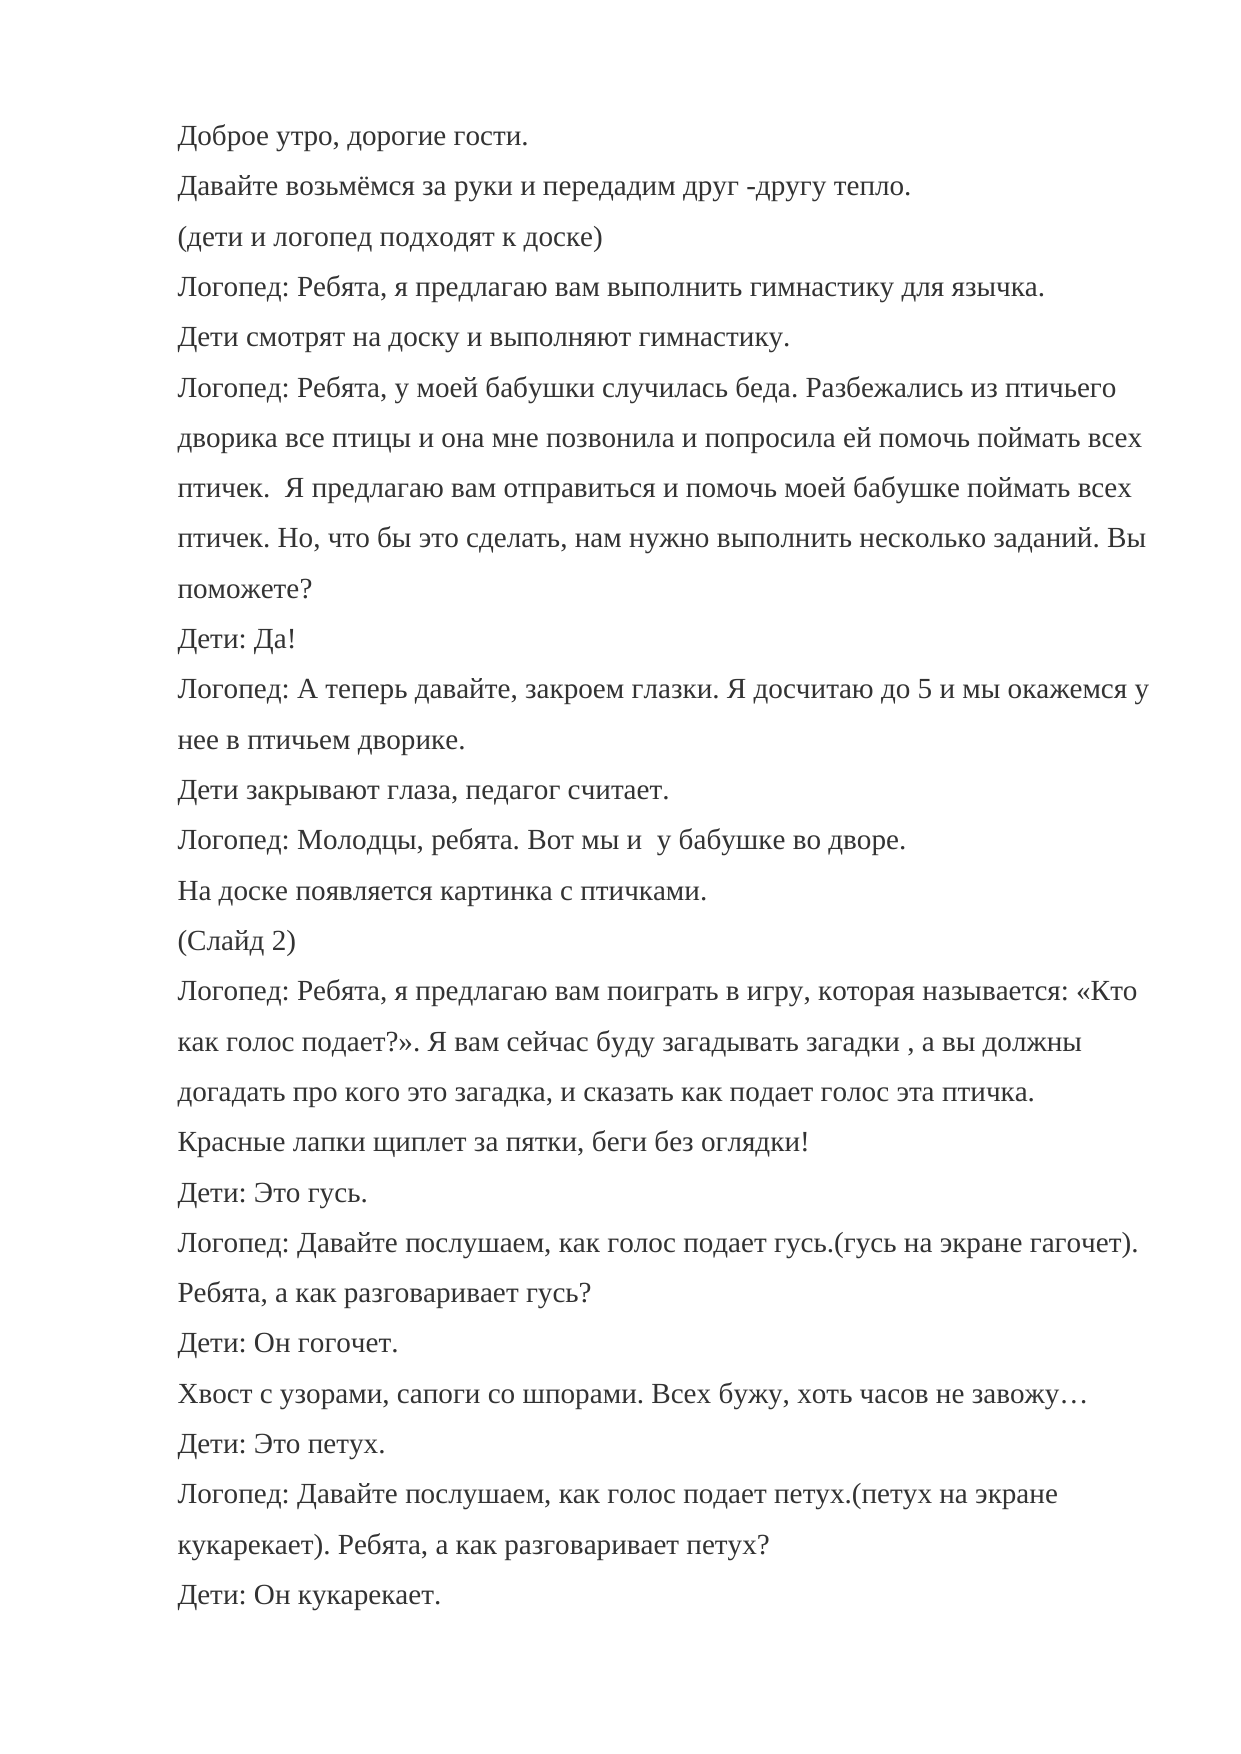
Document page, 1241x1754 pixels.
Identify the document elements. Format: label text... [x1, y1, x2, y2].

text Дети: Он гогочет. [177, 1326, 1152, 1359]
text Давайте возьмёмся за руки и передадим друг -другу тепло. [177, 168, 1152, 202]
text Дети: Это петух. [177, 1426, 1152, 1460]
text Логопед: Ребята, я предлагаю вам поиграть в игру, которая называется: «Кто как голос подает?». Я вам сейчас буду загадывать загадки , а вы должны догадать про кого это загадка, и сказать как подает голос эта птичка. [177, 973, 1152, 1108]
text Доброе утро, дорогие гости. [177, 118, 1152, 152]
text Хвост с узорами, сапоги со шпорами. Всех бужу, хоть часов не завожу… [177, 1376, 1152, 1409]
text На доске появляется картинка с птичками. [177, 873, 1152, 906]
text Дети смотрят на доску и выполняют гимнастику. [177, 319, 1152, 353]
text Дети: Это гусь. [177, 1175, 1152, 1208]
text Дети закрывают глаза, педагог считает. [177, 772, 1152, 806]
text (дети и логопед подходят к доске) [177, 219, 1152, 252]
text Логопед: Давайте послушаем, как голос подает петух.(петух на экране кукарекает). Ребята, а как разговаривает петух? [177, 1477, 1152, 1560]
text (Слайд 2) [177, 923, 1152, 957]
text Логопед: А теперь давайте, закроем глазки. Я досчитаю до 5 и мы окажемся у нее в птичьем дворике. [177, 672, 1152, 755]
text Логопед: Ребята, я предлагаю вам выполнить гимнастику для язычка. [177, 269, 1152, 303]
text Логопед: Молодцы, ребята. Вот мы и у бабушке во дворе. [177, 822, 1152, 856]
text Логопед: Давайте послушаем, как голос подает гусь.(гусь на экране гагочет). Ребята, а как разговаривает гусь? [177, 1225, 1152, 1309]
text Логопед: Ребята, у моей бабушки случилась беда. Разбежались из птичьего дворика все птицы и она мне позвонила и попросила ей помочь поймать всех птичек. Я предлагаю вам отправиться и помочь моей бабушке поймать всех птичек. Но, что бы это сделать, нам нужно выполнить несколько заданий. Вы поможете? [177, 370, 1152, 604]
text Дети: Да! [177, 621, 1152, 655]
text Красные лапки щиплет за пятки, беги без оглядки! [177, 1124, 1152, 1158]
text Дети: Он кукарекает. [177, 1577, 1152, 1611]
